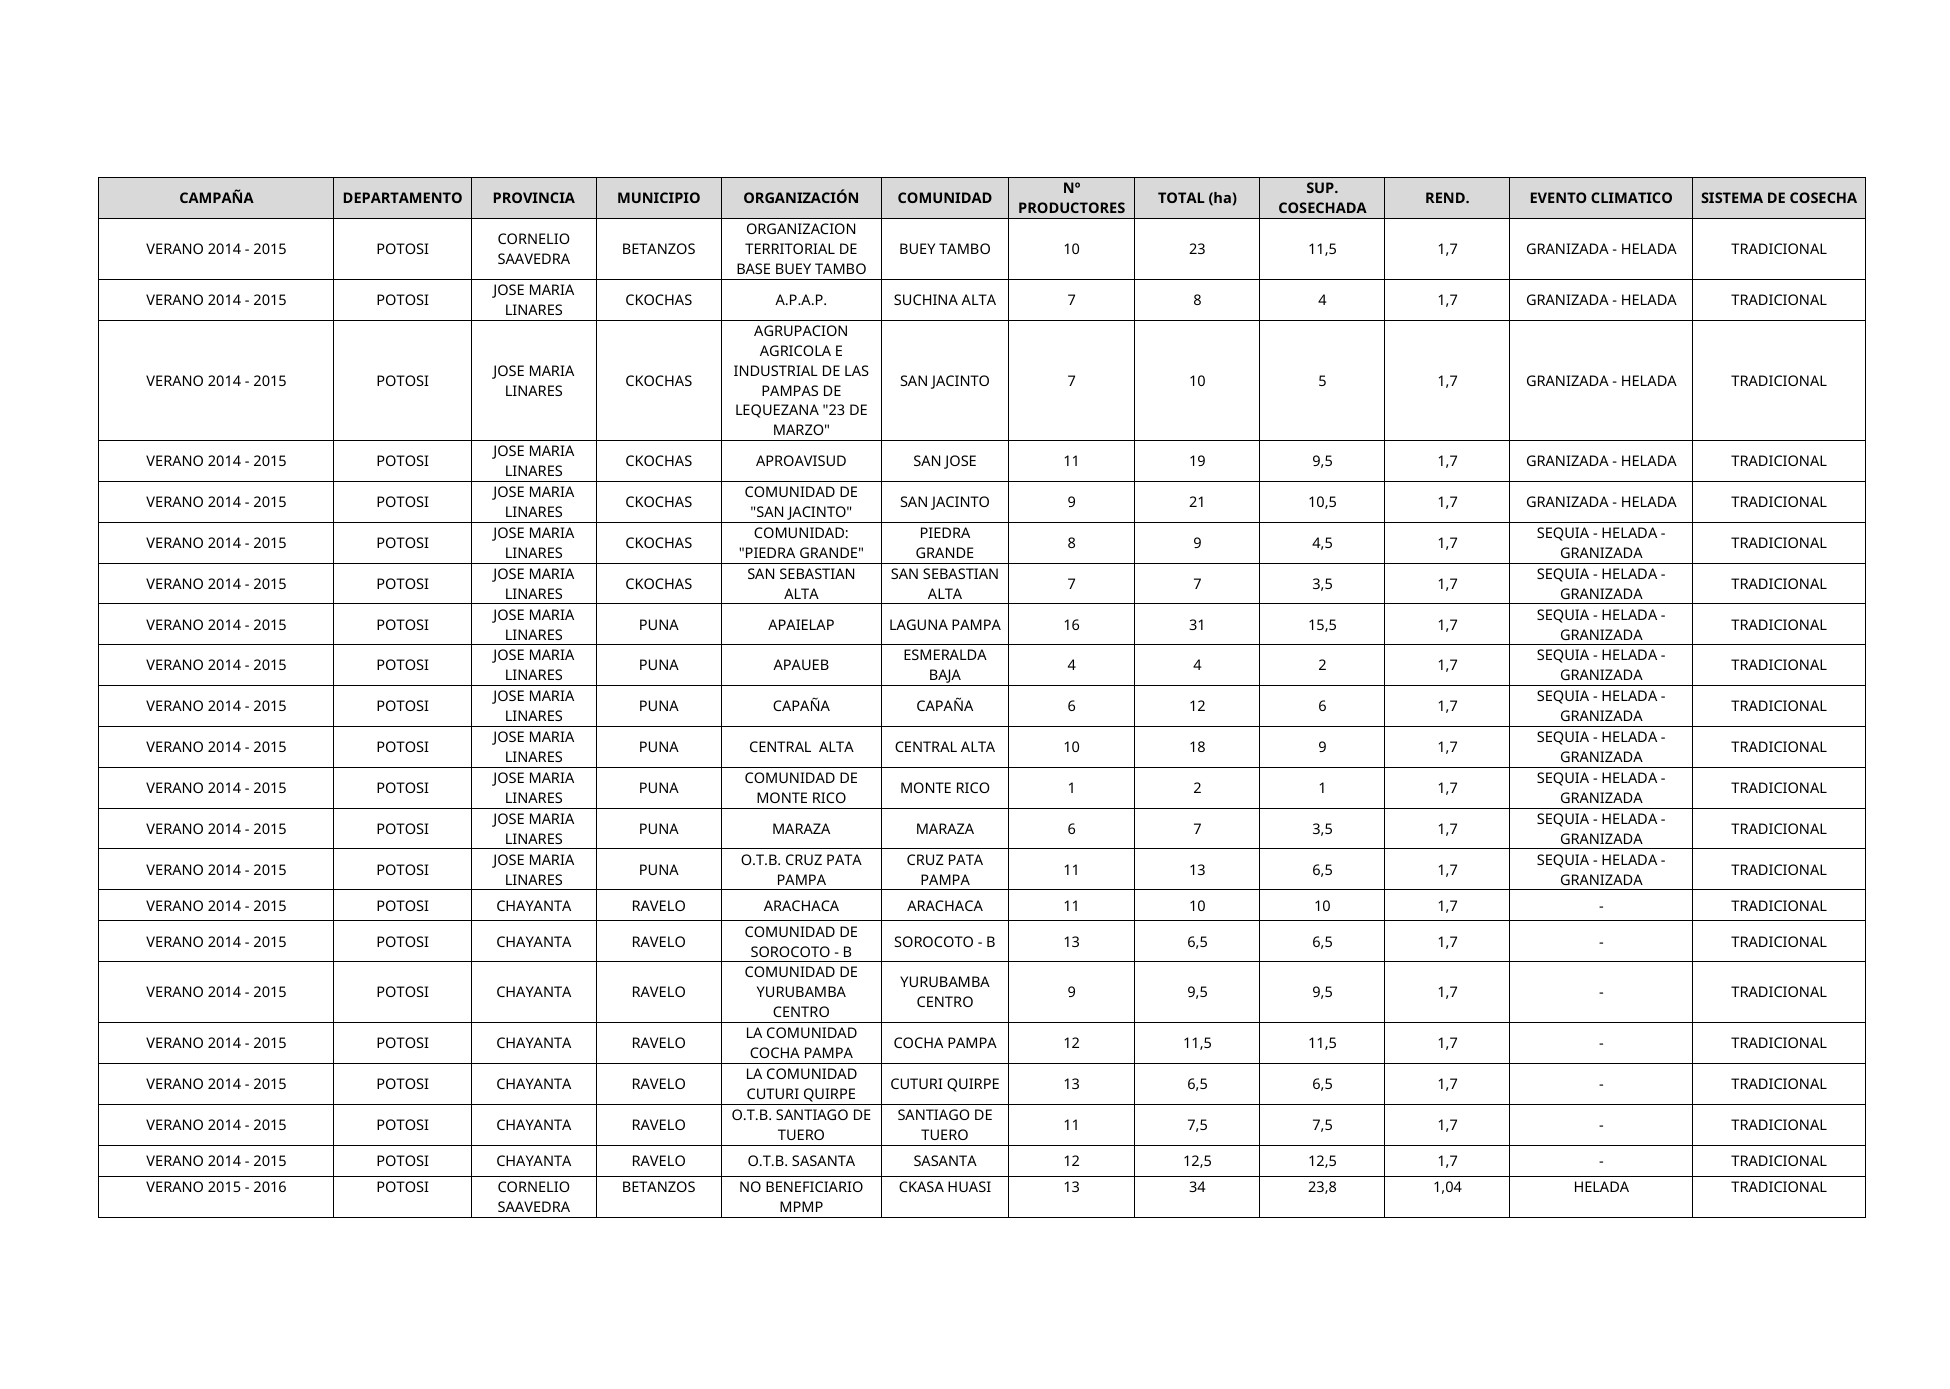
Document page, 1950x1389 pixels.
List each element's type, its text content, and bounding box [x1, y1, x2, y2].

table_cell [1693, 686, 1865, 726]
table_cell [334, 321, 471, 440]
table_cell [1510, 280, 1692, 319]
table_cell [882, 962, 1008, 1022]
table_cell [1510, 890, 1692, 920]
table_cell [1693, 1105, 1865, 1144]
table_header Nº PRODUCTORES [1009, 178, 1134, 218]
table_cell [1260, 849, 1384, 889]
table_header CAMPAÑA [99, 178, 333, 218]
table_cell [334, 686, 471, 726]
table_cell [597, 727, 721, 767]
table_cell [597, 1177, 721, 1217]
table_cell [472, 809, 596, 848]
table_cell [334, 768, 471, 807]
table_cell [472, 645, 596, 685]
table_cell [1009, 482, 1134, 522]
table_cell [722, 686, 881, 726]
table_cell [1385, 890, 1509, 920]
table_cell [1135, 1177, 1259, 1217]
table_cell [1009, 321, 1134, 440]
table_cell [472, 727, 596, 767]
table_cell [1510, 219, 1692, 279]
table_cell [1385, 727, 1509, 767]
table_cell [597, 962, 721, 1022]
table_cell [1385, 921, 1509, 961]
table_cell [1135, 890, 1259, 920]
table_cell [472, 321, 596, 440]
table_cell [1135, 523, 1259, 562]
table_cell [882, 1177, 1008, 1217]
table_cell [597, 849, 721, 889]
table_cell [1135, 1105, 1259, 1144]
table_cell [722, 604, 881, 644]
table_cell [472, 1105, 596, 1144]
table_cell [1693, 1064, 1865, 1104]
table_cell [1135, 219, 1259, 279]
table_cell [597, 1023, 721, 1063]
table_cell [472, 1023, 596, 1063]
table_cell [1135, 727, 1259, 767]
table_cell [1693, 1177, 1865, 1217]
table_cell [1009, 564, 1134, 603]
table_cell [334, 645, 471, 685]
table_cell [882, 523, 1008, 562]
table_header TOTAL (ha) [1135, 178, 1259, 218]
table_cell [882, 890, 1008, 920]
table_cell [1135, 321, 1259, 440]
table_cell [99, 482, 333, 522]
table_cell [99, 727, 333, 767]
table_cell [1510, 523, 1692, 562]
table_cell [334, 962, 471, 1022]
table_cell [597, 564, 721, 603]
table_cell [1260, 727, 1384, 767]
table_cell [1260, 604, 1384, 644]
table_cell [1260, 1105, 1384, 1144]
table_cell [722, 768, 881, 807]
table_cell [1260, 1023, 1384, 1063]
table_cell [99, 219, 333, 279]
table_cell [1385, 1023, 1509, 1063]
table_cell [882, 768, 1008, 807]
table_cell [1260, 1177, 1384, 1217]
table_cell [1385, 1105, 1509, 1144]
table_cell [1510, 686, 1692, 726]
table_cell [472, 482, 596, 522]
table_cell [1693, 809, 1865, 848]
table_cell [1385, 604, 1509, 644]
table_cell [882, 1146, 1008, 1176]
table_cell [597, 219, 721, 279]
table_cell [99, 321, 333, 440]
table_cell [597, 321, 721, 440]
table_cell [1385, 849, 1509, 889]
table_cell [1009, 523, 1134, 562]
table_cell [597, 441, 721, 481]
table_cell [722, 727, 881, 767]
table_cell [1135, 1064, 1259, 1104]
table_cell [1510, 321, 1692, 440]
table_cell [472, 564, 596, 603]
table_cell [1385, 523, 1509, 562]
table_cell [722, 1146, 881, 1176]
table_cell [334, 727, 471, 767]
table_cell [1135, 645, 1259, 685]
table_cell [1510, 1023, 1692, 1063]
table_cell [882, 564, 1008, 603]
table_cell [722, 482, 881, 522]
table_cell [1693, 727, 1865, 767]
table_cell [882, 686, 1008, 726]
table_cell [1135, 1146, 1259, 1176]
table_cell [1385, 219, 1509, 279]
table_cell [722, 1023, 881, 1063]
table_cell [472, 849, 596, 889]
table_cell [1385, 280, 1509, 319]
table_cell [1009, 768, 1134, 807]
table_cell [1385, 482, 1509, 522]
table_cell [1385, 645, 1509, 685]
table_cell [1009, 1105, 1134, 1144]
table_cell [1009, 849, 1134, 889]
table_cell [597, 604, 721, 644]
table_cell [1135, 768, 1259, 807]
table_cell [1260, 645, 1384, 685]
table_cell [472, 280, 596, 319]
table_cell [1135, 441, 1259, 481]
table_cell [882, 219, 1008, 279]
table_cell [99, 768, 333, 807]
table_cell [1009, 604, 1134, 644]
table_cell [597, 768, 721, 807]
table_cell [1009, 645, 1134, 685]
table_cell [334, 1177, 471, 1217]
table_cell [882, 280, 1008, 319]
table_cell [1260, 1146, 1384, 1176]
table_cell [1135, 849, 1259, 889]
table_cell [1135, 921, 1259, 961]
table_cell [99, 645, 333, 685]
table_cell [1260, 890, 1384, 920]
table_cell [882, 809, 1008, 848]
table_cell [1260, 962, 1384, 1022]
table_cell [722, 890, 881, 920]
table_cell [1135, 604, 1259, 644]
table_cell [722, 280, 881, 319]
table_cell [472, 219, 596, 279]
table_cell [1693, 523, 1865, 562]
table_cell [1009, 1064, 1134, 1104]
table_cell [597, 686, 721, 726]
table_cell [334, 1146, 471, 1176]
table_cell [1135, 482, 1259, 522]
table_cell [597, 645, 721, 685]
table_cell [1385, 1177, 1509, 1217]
table_header MUNICIPIO [597, 178, 721, 218]
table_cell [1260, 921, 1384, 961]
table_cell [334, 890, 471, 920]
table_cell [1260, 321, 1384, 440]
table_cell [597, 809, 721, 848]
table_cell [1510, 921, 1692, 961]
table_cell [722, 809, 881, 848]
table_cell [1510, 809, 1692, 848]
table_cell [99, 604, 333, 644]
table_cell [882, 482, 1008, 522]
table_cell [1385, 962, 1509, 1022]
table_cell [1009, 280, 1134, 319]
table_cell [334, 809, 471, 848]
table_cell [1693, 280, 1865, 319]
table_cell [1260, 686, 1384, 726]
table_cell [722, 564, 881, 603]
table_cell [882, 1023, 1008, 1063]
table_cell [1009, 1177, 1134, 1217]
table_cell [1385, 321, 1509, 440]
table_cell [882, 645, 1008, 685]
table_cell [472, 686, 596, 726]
table_header SISTEMA DE COSECHA [1693, 178, 1865, 218]
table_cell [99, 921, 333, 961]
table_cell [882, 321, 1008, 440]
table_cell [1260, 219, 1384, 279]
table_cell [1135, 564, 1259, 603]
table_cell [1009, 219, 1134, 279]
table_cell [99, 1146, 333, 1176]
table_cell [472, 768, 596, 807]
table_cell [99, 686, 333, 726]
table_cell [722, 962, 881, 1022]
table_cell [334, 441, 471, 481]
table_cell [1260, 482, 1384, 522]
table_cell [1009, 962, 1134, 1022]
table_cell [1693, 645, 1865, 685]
table_header PROVINCIA [472, 178, 596, 218]
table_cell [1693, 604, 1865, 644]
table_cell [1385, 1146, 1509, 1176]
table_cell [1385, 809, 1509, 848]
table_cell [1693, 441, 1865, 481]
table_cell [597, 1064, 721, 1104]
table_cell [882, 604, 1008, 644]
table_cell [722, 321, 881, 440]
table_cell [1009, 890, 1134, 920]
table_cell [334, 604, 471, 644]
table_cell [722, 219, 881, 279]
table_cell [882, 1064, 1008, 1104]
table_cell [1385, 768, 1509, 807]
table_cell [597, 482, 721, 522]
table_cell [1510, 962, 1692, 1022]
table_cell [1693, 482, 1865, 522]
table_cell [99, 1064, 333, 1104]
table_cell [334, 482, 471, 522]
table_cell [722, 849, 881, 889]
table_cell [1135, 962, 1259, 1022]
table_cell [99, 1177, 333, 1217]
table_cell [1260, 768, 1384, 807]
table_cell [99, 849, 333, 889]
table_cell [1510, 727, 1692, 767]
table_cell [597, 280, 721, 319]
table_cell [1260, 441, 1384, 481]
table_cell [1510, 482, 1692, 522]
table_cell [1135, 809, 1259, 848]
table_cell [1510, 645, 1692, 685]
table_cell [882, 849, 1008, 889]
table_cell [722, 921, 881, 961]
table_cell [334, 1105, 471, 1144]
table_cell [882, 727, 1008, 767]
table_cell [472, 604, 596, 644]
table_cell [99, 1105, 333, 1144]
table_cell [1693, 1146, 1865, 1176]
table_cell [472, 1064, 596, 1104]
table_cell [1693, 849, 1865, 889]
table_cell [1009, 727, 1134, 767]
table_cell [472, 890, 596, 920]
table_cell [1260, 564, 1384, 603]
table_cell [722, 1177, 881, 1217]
table_header REND. [1385, 178, 1509, 218]
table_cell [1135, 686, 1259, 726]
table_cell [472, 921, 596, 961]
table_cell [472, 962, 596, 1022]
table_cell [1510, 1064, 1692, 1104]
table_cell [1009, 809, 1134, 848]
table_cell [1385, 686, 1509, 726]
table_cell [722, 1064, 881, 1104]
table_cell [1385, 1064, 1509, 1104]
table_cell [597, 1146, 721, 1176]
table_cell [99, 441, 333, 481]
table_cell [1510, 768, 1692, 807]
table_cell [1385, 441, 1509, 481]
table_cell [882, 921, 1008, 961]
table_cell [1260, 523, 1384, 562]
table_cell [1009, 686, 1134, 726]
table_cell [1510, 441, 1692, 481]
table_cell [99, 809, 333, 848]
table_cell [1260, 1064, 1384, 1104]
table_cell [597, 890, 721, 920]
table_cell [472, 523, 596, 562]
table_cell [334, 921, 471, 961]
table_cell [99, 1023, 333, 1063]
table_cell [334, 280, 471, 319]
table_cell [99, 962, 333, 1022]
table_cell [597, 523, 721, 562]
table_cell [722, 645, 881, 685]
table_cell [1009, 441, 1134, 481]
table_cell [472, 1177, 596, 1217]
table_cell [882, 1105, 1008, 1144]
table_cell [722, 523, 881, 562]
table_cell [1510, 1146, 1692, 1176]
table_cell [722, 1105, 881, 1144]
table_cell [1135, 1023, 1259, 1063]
table_header EVENTO CLIMATICO [1510, 178, 1692, 218]
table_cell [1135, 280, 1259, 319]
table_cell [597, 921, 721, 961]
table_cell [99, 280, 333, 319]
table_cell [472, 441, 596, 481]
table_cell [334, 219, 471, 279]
table_header DEPARTAMENTO [334, 178, 471, 218]
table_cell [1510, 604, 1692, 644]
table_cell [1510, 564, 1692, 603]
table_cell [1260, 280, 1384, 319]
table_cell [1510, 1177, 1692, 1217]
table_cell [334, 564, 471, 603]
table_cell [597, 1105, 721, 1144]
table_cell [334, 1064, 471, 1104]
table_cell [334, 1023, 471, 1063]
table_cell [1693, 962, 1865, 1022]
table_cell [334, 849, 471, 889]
table_header SUP. COSECHADA [1260, 178, 1384, 218]
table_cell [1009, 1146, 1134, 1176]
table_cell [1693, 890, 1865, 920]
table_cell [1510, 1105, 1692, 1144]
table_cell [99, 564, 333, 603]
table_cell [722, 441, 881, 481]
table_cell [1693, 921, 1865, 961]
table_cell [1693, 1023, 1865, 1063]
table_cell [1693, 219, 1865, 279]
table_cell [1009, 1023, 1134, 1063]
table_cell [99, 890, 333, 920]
table_header ORGANIZACIÓN [722, 178, 881, 218]
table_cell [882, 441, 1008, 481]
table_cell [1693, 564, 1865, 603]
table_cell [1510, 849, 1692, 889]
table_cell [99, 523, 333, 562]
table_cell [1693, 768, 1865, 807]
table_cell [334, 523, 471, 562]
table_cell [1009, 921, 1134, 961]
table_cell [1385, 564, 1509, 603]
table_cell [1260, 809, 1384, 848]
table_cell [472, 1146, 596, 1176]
table_header COMUNIDAD [882, 178, 1008, 218]
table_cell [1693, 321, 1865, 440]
